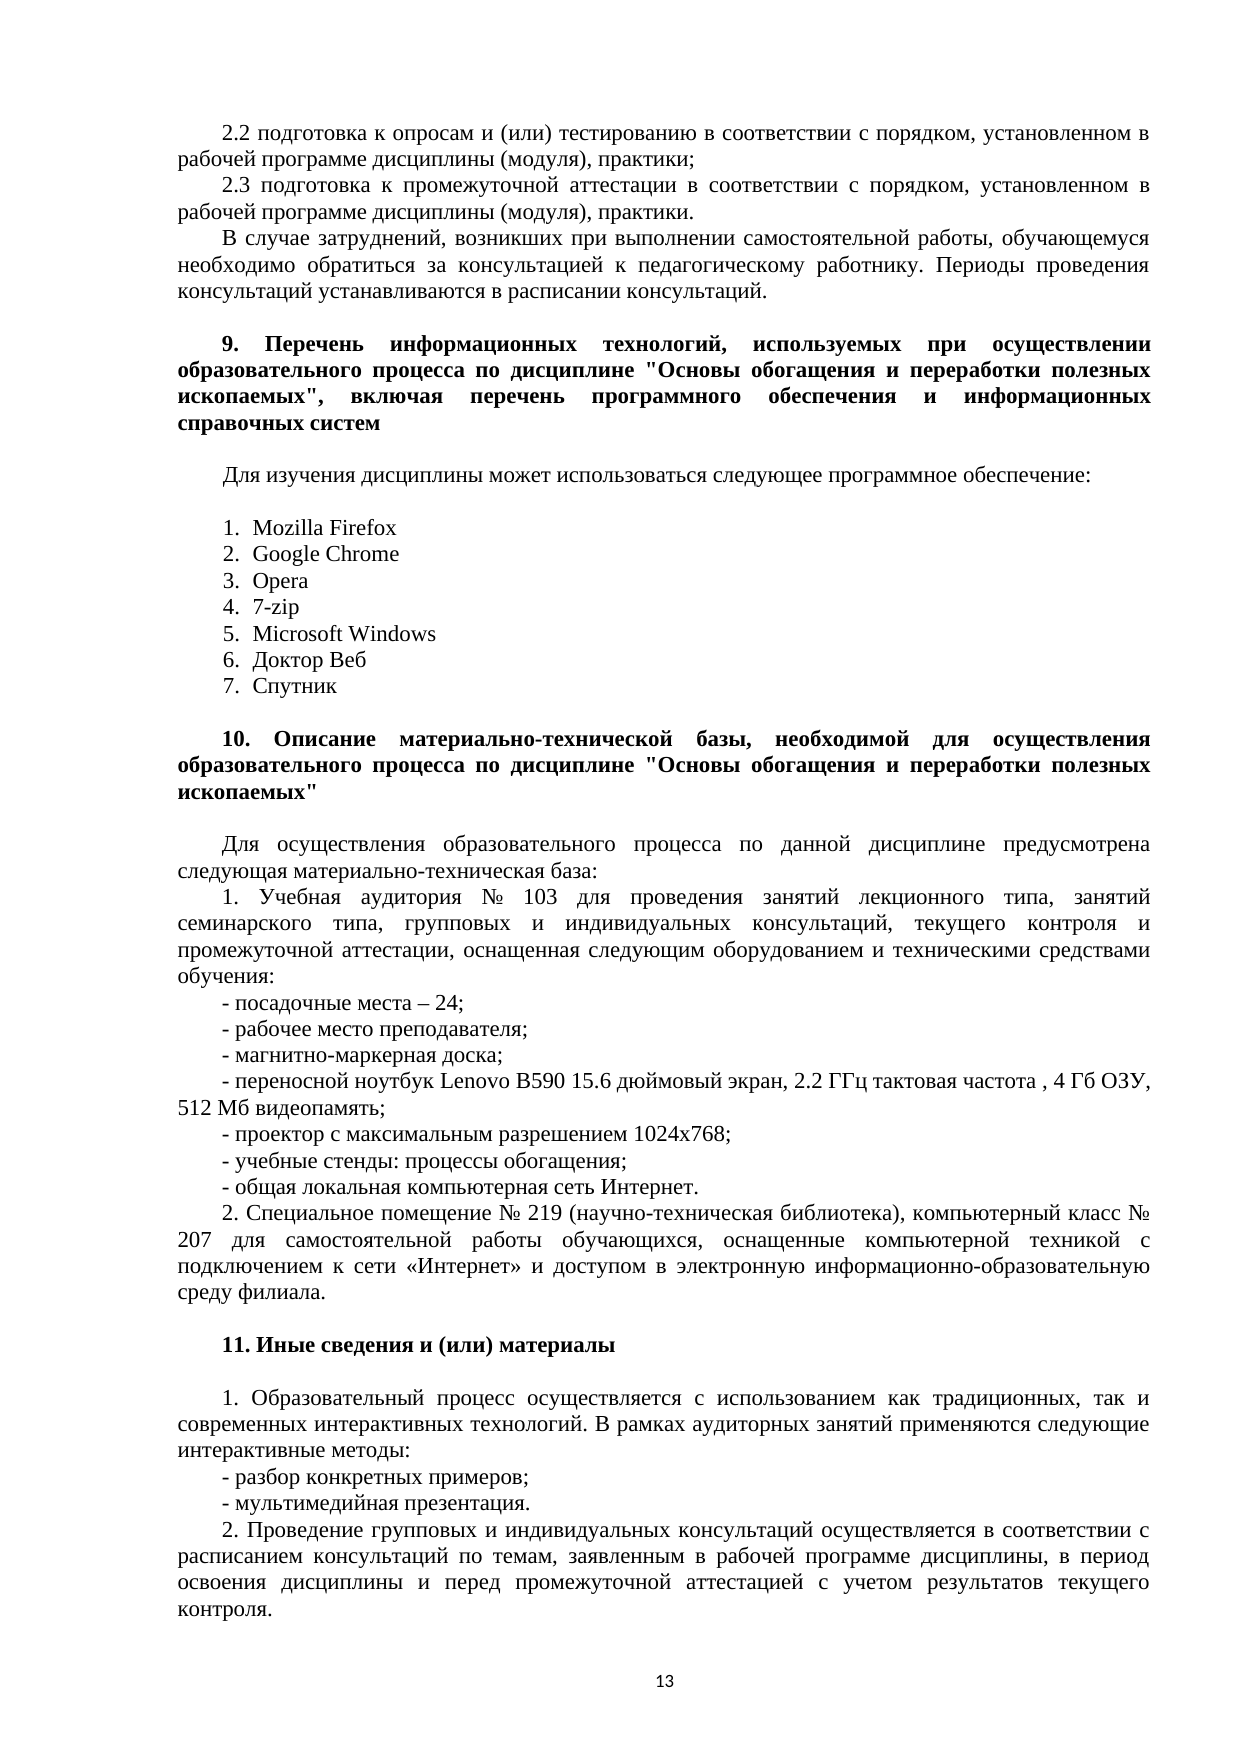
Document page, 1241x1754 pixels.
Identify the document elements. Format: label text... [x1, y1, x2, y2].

text - посадочные места – 24; [177, 988, 1152, 1015]
text - мультимедийная презентация. [177, 1489, 1152, 1516]
text Для осуществления образовательного процесса по данной дисциплине предусмотрена следующая материально-техническая база: [177, 830, 1152, 883]
list Доктор Веб [177, 646, 1152, 672]
text - разбор конкретных примеров; [177, 1463, 1152, 1489]
text 9. Перечень информационных технологий, используемых при осуществлении образовательного процесса по дисциплине "Основы обогащения и переработки полезных ископаемых", включая перечень программного обеспечения и информационных справочных систем [177, 330, 1152, 435]
text 2. Специальное помещение № 219 (научно-техническая библиотека), компьютерный класс № 207 для самостоятельной работы обучающихся, оснащенные компьютерной техникой с подключением к сети «Интернет» и доступом в электронную информационно-образовательную среду филиала. [177, 1199, 1152, 1305]
text 10. Описание материально-технической базы, необходимой для осуществления образовательного процесса по дисциплине "Основы обогащения и переработки полезных ископаемых" [177, 725, 1152, 804]
text 2.3 подготовка к промежуточной аттестации в соответствии с порядком, установленном в рабочей программе дисциплины (модуля), практики. [177, 172, 1151, 224]
list Спутник [177, 672, 1152, 699]
text 1. Образовательный процесс осуществляется с использованием как традиционных, так и современных интерактивных технологий. В рамках аудиторных занятий применяются следующие интерактивные методы: [177, 1384, 1151, 1463]
list 7-zip [177, 593, 1152, 619]
text - переносной ноутбук Lenovo B590 15.6 дюймовый экран, 2.2 ГГц тактовая частота , 4 Гб ОЗУ, 512 Мб видеопамять; [177, 1068, 1152, 1120]
text В случае затруднений, возникших при выполнении самостоятельной работы, обучающемуся необходимо обратиться за консультацией к педагогическому работнику. Периоды проведения консультаций устанавливаются в расписании консультаций. [177, 224, 1151, 303]
list Opera [177, 567, 1152, 593]
list Google Chrome [177, 541, 1152, 567]
text 11. Иные сведения и (или) материалы [177, 1331, 1152, 1357]
text 2.2 подготовка к опросам и (или) тестированию в соответствии с порядком, установленном в рабочей программе дисциплины (модуля), практики; [177, 119, 1151, 172]
text - магнитно-маркерная доска; [177, 1041, 1152, 1068]
text - общая локальная компьютерная сеть Интернет. [177, 1173, 1152, 1199]
list Microsoft Windows [177, 619, 1152, 646]
text 1. Учебная аудитория № 103 для проведения занятий лекционного типа, занятий семинарского типа, групповых и индивидуальных консультаций, текущего контроля и промежуточной аттестации, оснащенная следующим оборудованием и техническими средствами обучения: [177, 883, 1152, 988]
text - учебные стенды: процессы обогащения; [177, 1147, 1152, 1173]
text Для изучения дисциплины может использоваться следующее программное обеспечение: [177, 461, 1152, 488]
list Mozilla Firefox [177, 514, 1152, 541]
text - рабочее место преподавателя; [177, 1015, 1152, 1041]
text 2. Проведение групповых и индивидуальных консультаций осуществляется в соответствии с расписанием консультаций по темам, заявленным в рабочей программе дисциплины, в период освоения дисциплины и перед промежуточной аттестацией с учетом результатов текущего контроля. [177, 1516, 1151, 1621]
text - проектор с максимальным разрешением 1024х768; [177, 1120, 1152, 1147]
